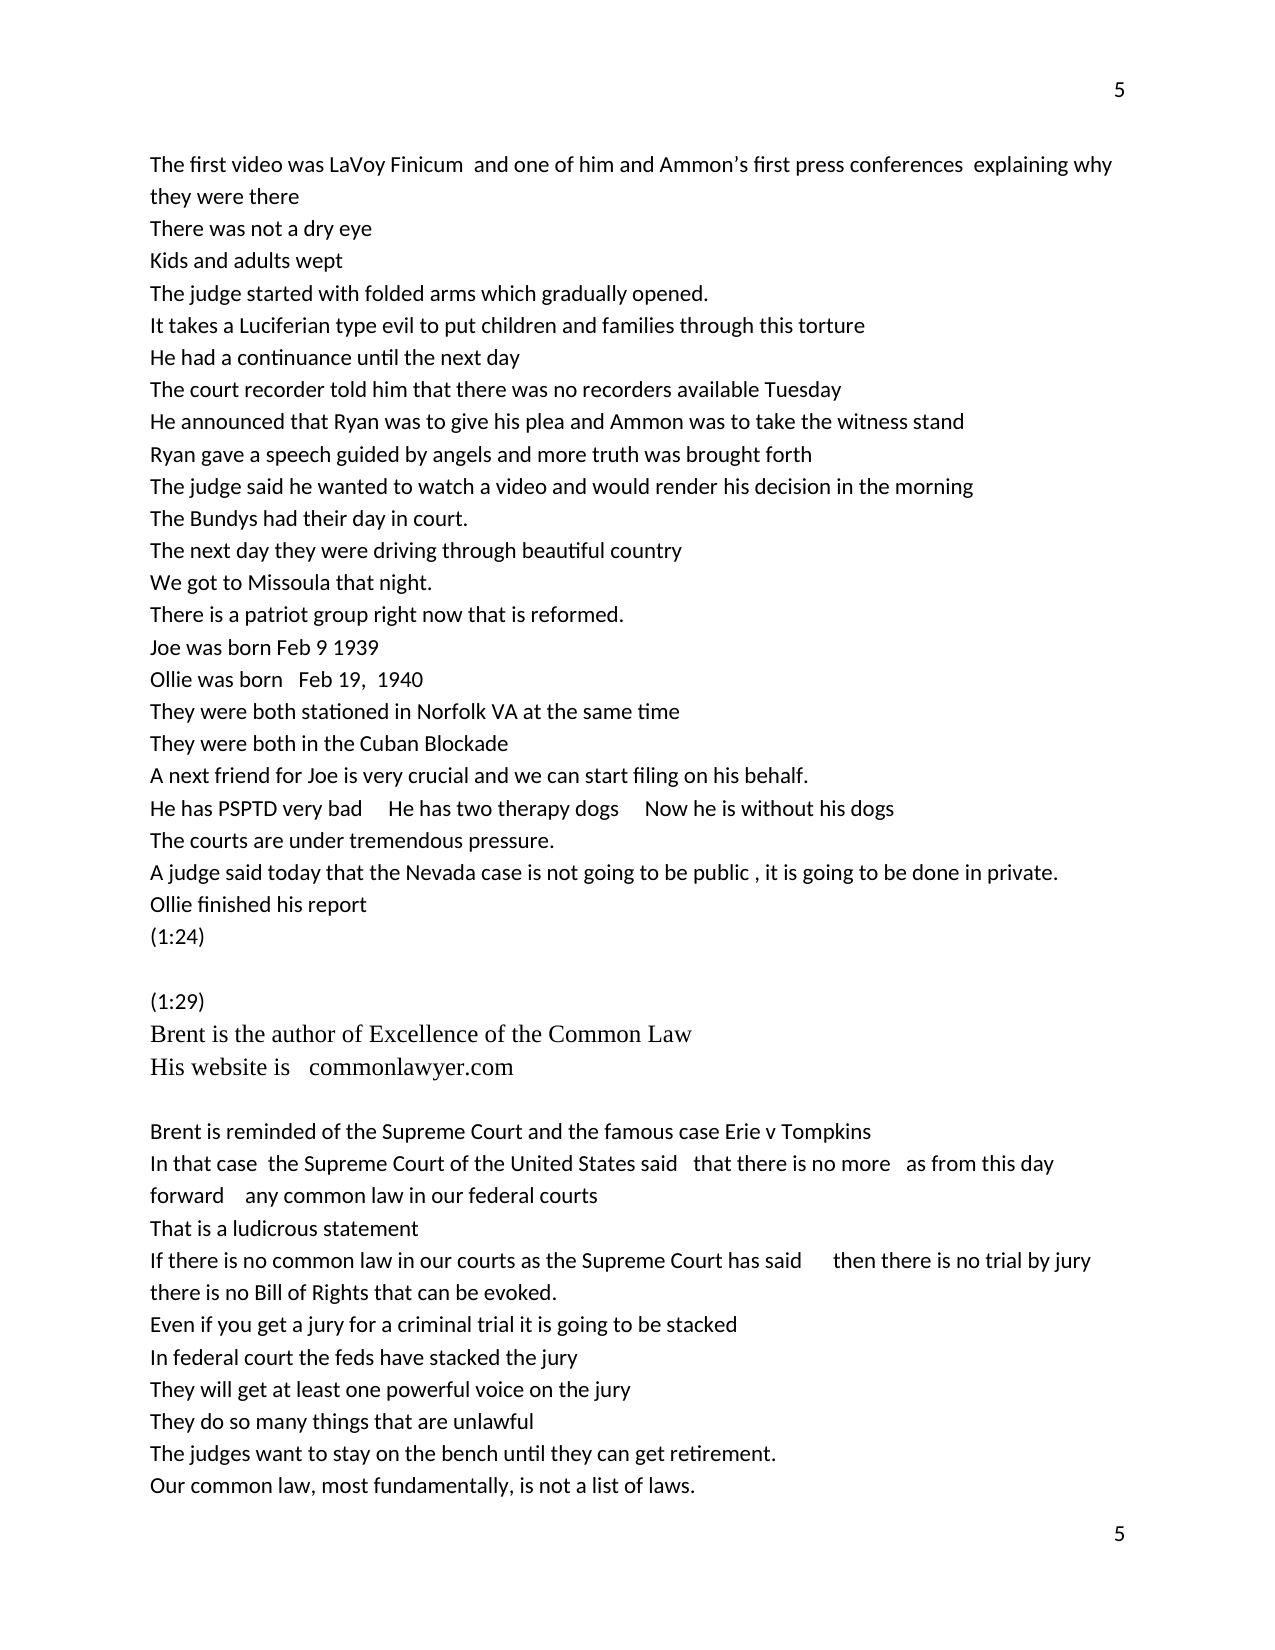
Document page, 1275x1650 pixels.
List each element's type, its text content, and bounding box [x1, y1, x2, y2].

text Even if you get a jury for a criminal trial it is going to be stacked [150, 1310, 1125, 1338]
text Ollie was born Feb 19, 1940 [150, 665, 1125, 693]
text The judge said he wanted to watch a video and would render his decision in the morning [150, 472, 1125, 500]
text He has PSPTD very bad He has two therapy dogs Now he is without his dogs [150, 794, 1125, 822]
text Brent is the author of Excellence of the Common Law [150, 1019, 1125, 1048]
text Our common law, most fundamentally, is not a list of laws. [150, 1471, 1125, 1499]
text The first video was LaVoy Finicum and one of him and Ammon’s first press conferences explaining why they were there [150, 150, 1125, 210]
text They were both in the Cuban Blockade [150, 729, 1125, 757]
text He announced that Ryan was to give his plea and Ammon was to take the witness stand [150, 407, 1125, 436]
text The court recorder told him that there was no recorders available Tuesday [150, 375, 1125, 403]
text In federal court the feds have stacked the jury [150, 1343, 1125, 1371]
text A judge said today that the Nevada case is not going to be public , it is going to be done in private. [150, 858, 1125, 886]
text Brent is reminded of the Supreme Court and the famous case Erie v Tompkins [150, 1117, 1125, 1145]
text The judge started with folded arms which gradually opened. [150, 279, 1125, 307]
text He had a continuance until the next day [150, 343, 1125, 371]
text A next friend for Joe is very crucial and we can start filing on his behalf. [150, 762, 1125, 789]
text They were both stationed in Norfolk VA at the same time [150, 697, 1125, 725]
text The next day they were driving through beautiful country [150, 536, 1125, 564]
text In that case the Supreme Court of the United States said that there is no more as from this day forward any common law in our federal courts [150, 1149, 1125, 1210]
text That is a ludicrous statement [150, 1214, 1125, 1242]
text Ryan gave a speech guided by angels and more truth was brought forth [150, 440, 1125, 468]
text The courts are under tremendous pressure. [150, 826, 1125, 854]
text The judges want to stay on the bench until they can get retirement. [150, 1439, 1125, 1467]
text They will get at least one powerful voice on the jury [150, 1375, 1125, 1403]
text Ollie finished his report [150, 890, 1125, 918]
text (1:29) [150, 987, 1125, 1015]
text (1:24) [150, 922, 1125, 951]
text There was not a dry eye [150, 214, 1125, 242]
text If there is no common law in our courts as the Supreme Court has said then there is no trial by jury there is no Bill of Rights that can be evoked. [150, 1246, 1125, 1306]
text They do so many things that are unlawful [150, 1407, 1125, 1435]
text Joe was born Feb 9 1939 [150, 633, 1125, 661]
text There is a patriot group right now that is reformed. [150, 601, 1125, 629]
text We got to Missoula that night. [150, 568, 1125, 596]
text It takes a Luciferian type evil to put children and families through this torture [150, 311, 1125, 339]
text His website is commonlawyer.com [150, 1052, 1125, 1081]
text The Bundys had their day in court. [150, 504, 1125, 532]
text Kids and adults wept [150, 247, 1125, 274]
